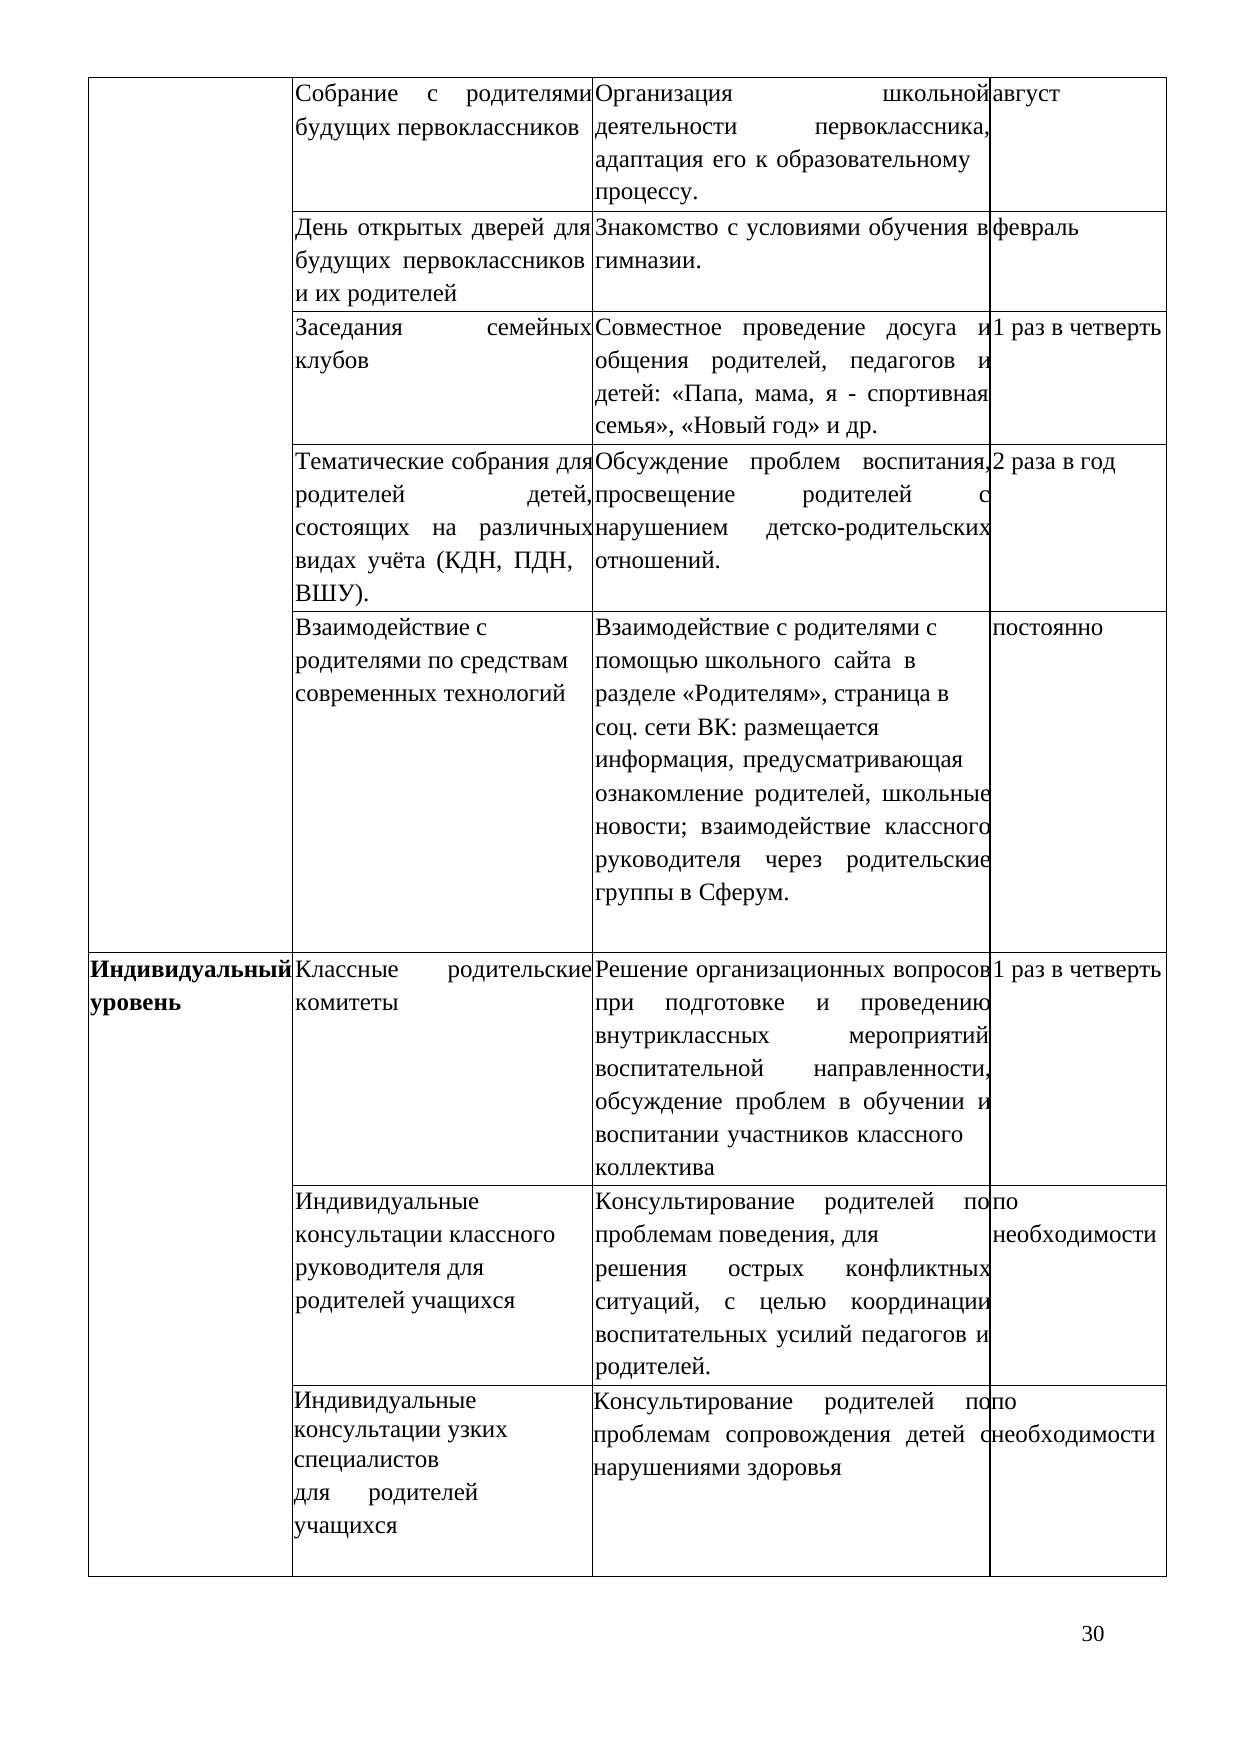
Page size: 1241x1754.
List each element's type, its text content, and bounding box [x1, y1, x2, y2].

table_cell февраль [991, 212, 1166, 311]
table_cell Взаимодействие с родителями с помощью школьного сайта в разделе «Родителям», страница в соц. сети ВК: размещается информация, предусматривающая ознакомление родителей, школьные новости; взаимодействие классного руководителя через родительские группы в Сферум. [593, 612, 989, 952]
table_cell Индивидуальный уровень [89, 953, 292, 1576]
table_cell по необходимости [991, 1186, 1166, 1385]
table_cell Консультирование родителей по проблемам сопровождения детей с нарушениями здоровья [593, 1386, 989, 1576]
table_cell Индивидуальные консультации узких специалистов для родителей учащихся [293, 1386, 592, 1576]
table_cell День открытых дверей для будущих первоклассников и их родителей [293, 212, 592, 311]
table_cell Совместное проведение досуга и общения родителей, педагогов и детей: «Папа, мама, я - спортивная семья», «Новый год» и др. [593, 312, 989, 444]
table_cell по необходимости [991, 1386, 1166, 1576]
table_cell Консультирование родителей по проблемам поведения, для решения острых конфликтных ситуаций, c целью координации воспитательных усилий педагогов и родителей. [593, 1186, 989, 1385]
table_cell постоянно [991, 612, 1166, 952]
table_cell 2 раза в год [991, 445, 1166, 611]
table_cell Знакомство с условиями обучения в гимназии. [593, 212, 989, 311]
table_cell Взаимодействие с родителями по средствам современных технологий [293, 612, 592, 952]
table_cell август [991, 78, 1166, 211]
table_cell Обсуждение проблем воспитания, просвещение родителей с нарушением детско-родительских отношений. [593, 445, 989, 611]
table_cell Индивидуальные консультации классного руководителя для родителей учащихся [293, 1186, 592, 1385]
table_cell Собрание с родителями будущих первоклассников [293, 78, 592, 211]
table_cell 1 раз в четверть [991, 312, 1166, 444]
table_cell Организация школьной деятельности первоклассника, адаптация его к образовательному процессу. [593, 78, 989, 211]
table_cell Решение организационных вопросов при подготовке и проведению внутриклассных мероприятий воспитательной направленности, обсуждение проблем в обучении и воспитании участников классного коллектива [593, 953, 989, 1185]
table_cell 1 раз в четверть [991, 953, 1166, 1185]
table_cell Заседания семейных клубов [293, 312, 592, 444]
table_cell Классные родительские комитеты [293, 953, 592, 1185]
table_cell Тематические собрания для родителей детей, состоящих на различных видах учёта (КДН, ПДН, ВШУ). [293, 445, 592, 611]
